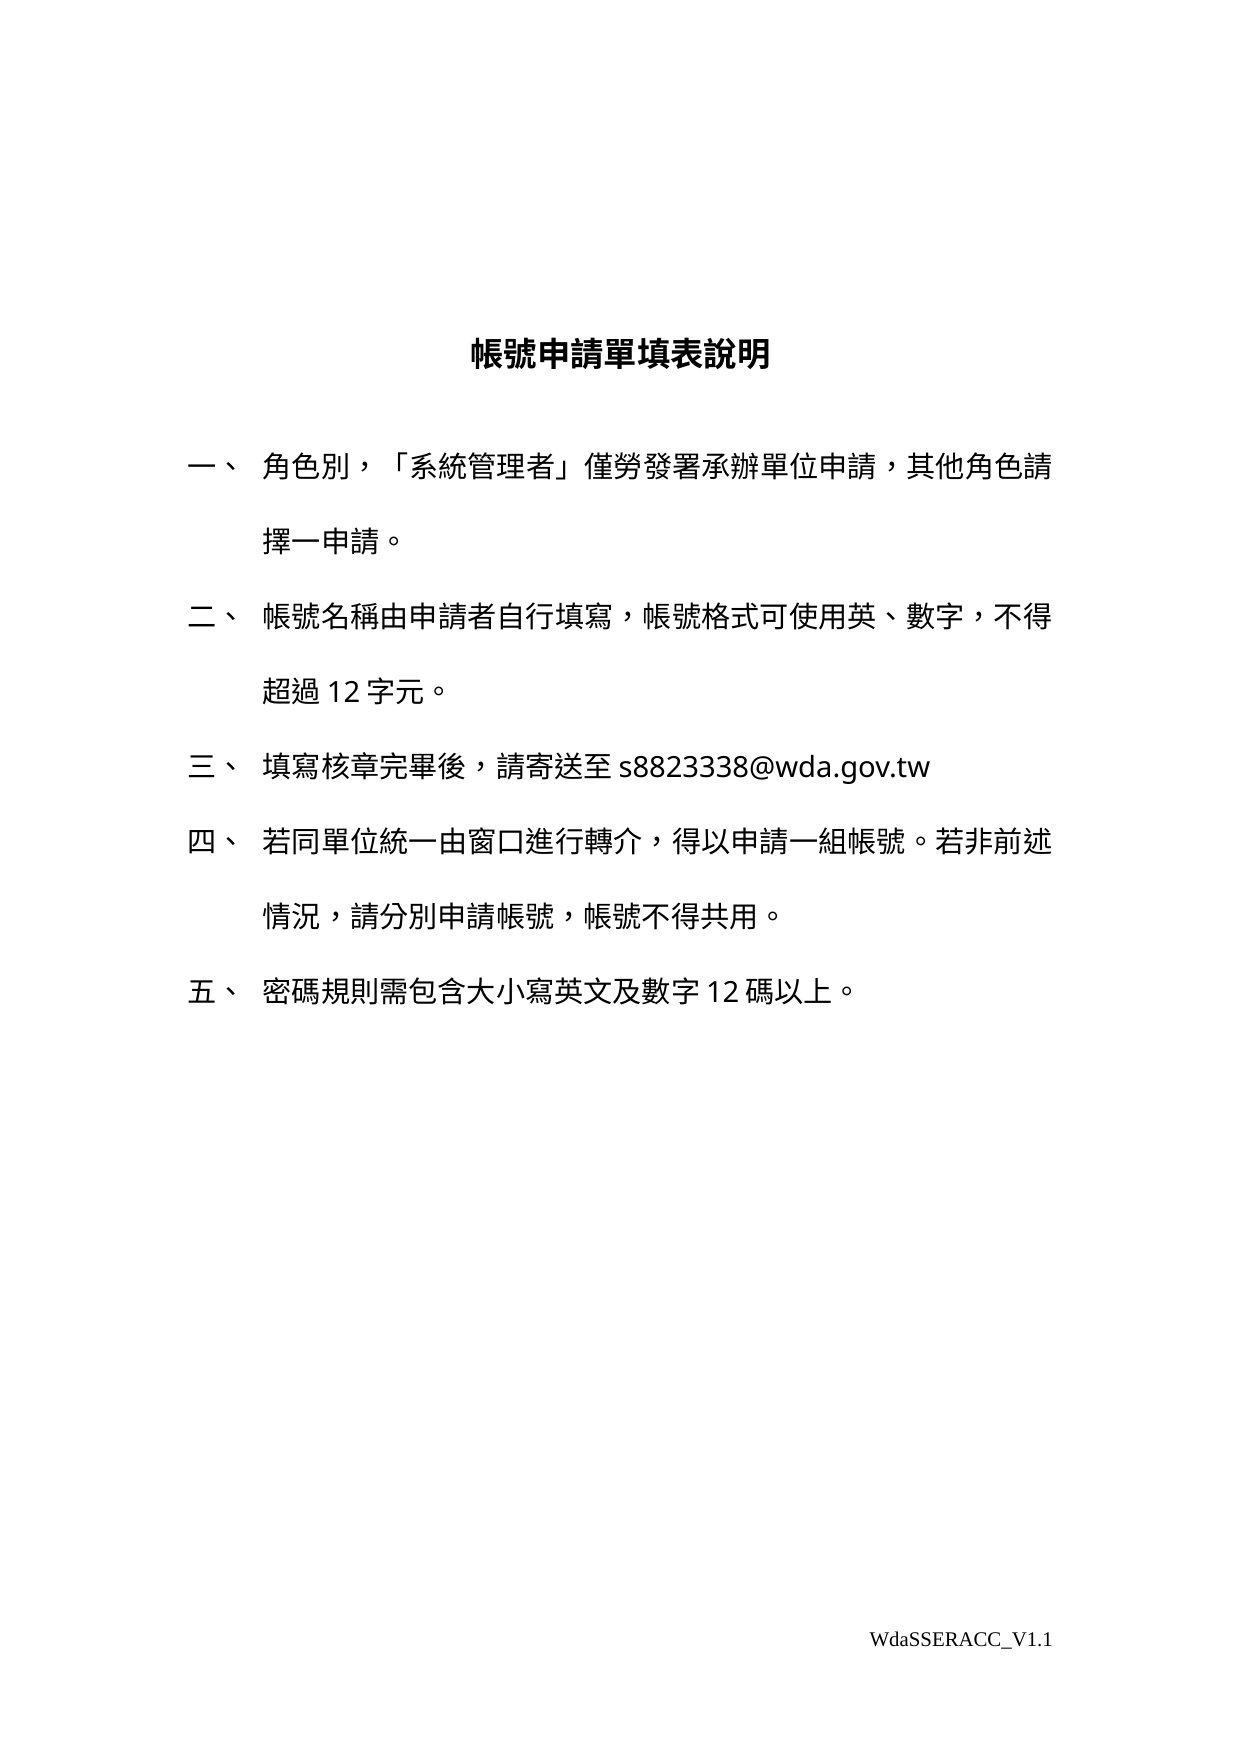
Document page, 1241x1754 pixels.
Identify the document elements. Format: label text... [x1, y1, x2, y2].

list 填寫核章完畢後，請寄送至s8823338@wda.gov.tw [187, 727, 1053, 802]
list 帳號名稱由申請者自行填寫，帳號格式可使用英、數字，不得超過12字元。 [187, 577, 1053, 727]
list 角色別，「系統管理者」僅勞發署承辦單位申請，其他角色請擇一申請。 [187, 427, 1053, 577]
list 密碼規則需包含大小寫英文及數字12碼以上。 [187, 952, 1053, 1027]
list 若同單位統一由窗口進行轉介，得以申請一組帳號。若非前述情況，請分別申請帳號，帳號不得共用。 [187, 802, 1053, 952]
text 帳號申請單填表說明 [187, 314, 1053, 389]
